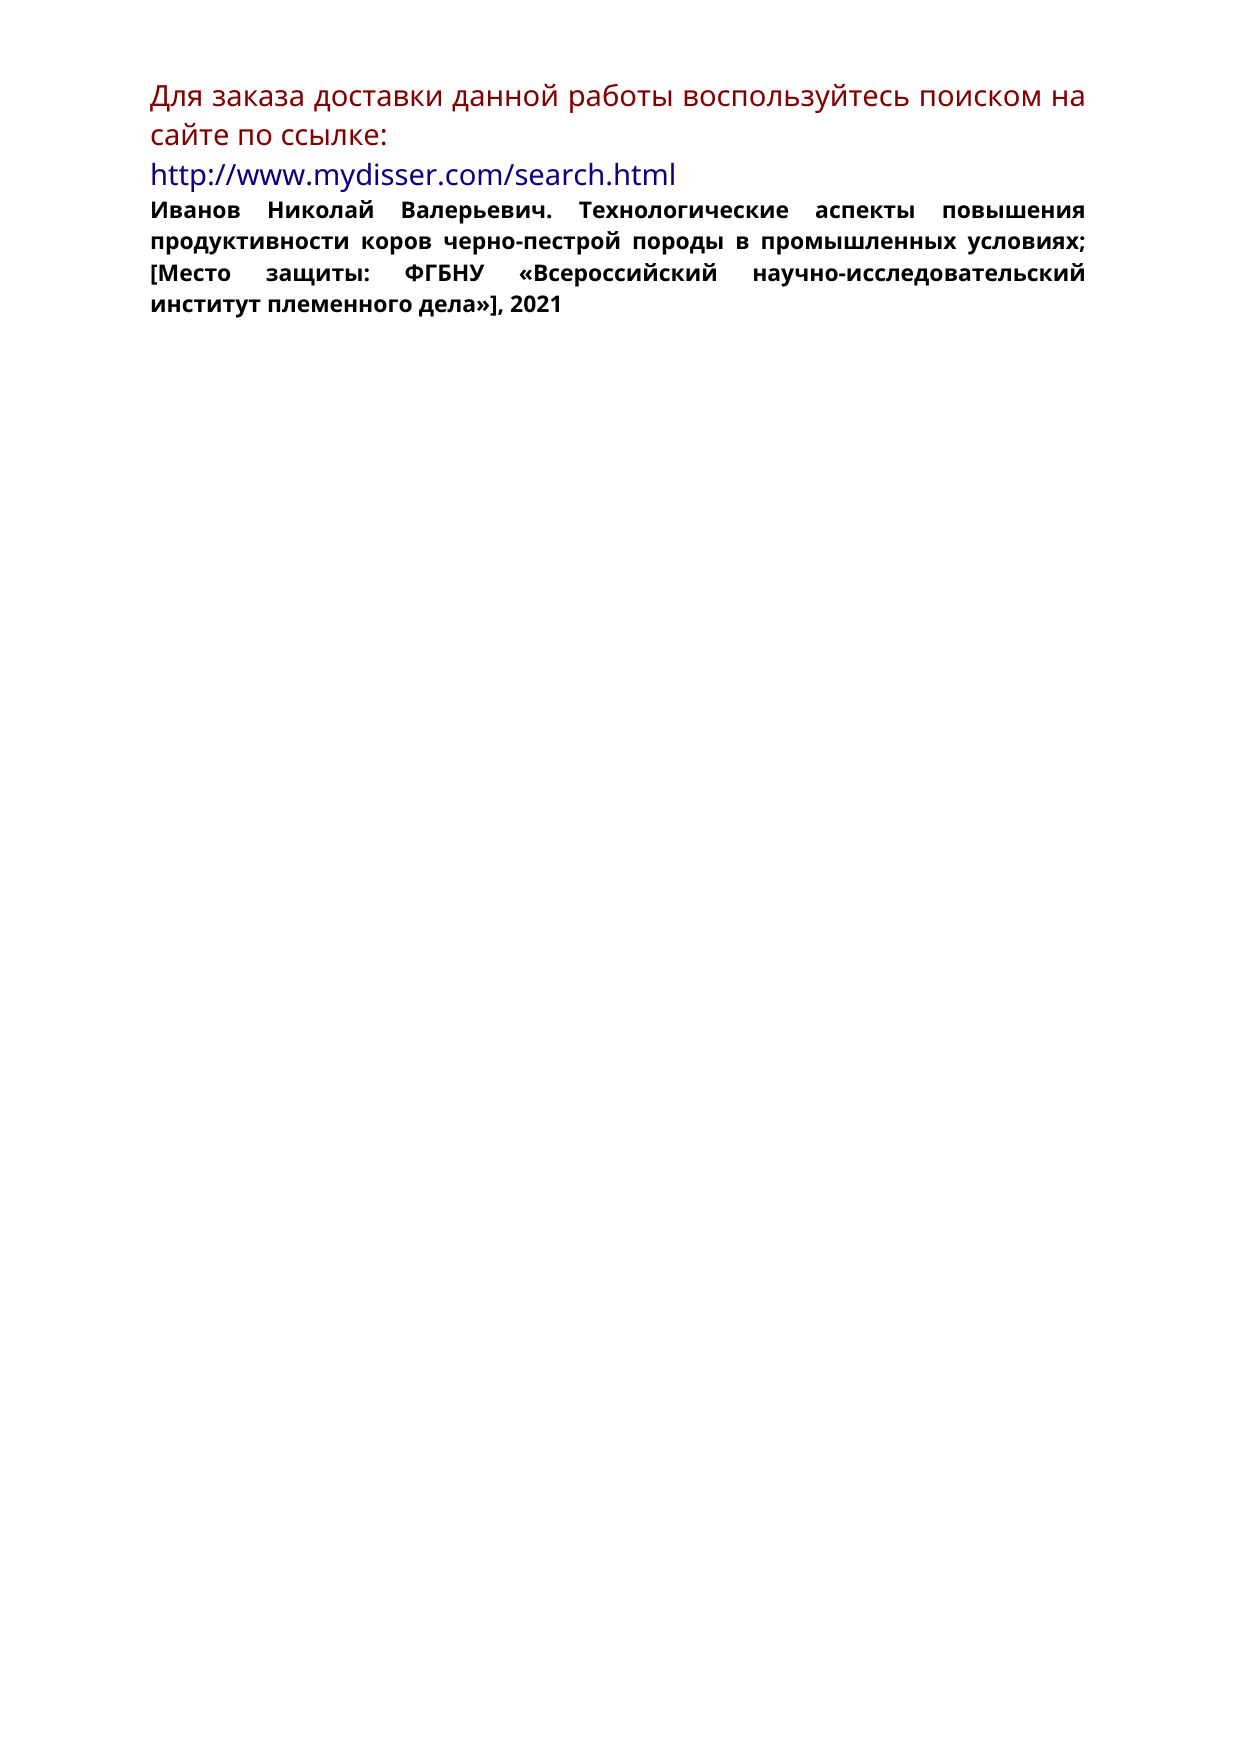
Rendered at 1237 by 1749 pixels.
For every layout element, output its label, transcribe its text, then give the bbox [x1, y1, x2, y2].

text Иванов Николай Валерьевич. Технологические аспекты повышения продуктивности коров черно-пестрой породы в промышленных условиях;[Место защиты: ФГБНУ «Всероссийский научно-исследовательский институт племенного дела»], 2021 [150, 194, 1086, 319]
